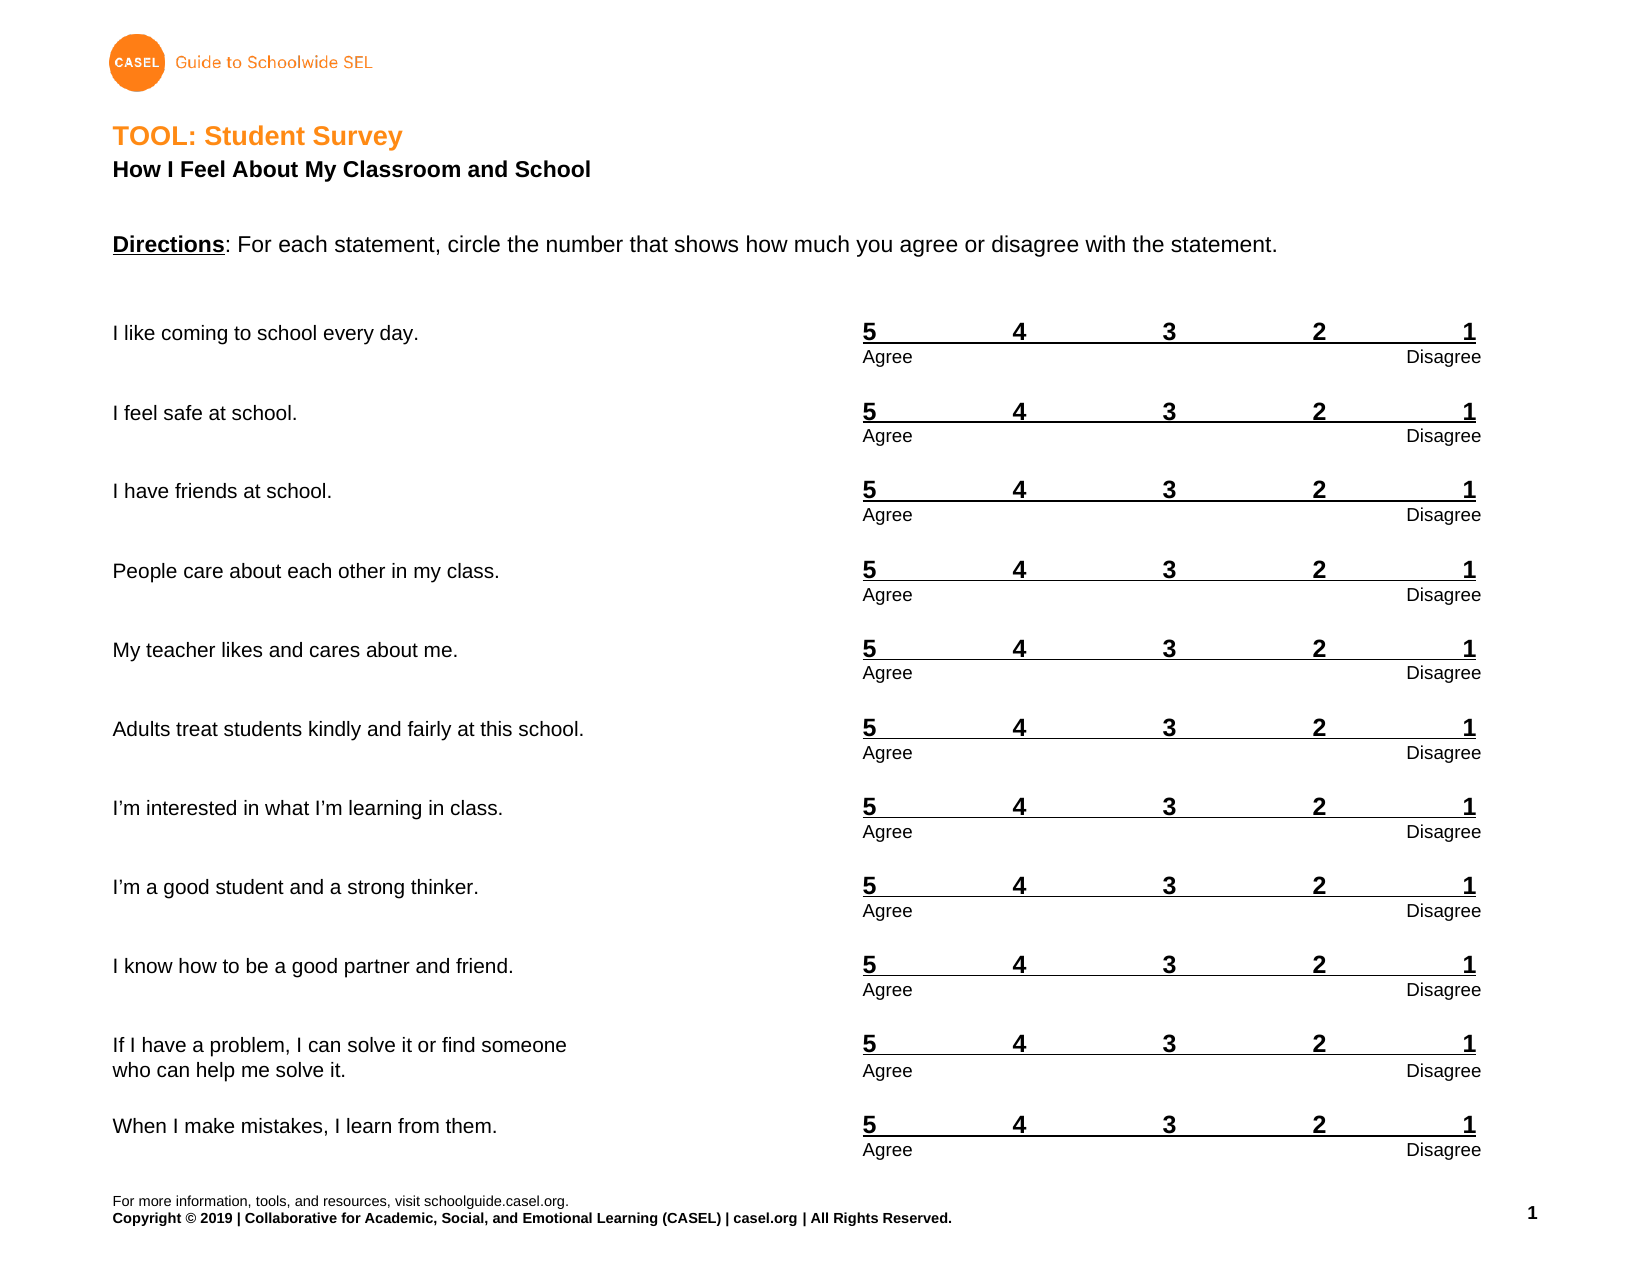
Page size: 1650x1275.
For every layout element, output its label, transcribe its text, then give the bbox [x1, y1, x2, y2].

text Agree Disagree [112, 741, 1537, 763]
text Agree Disagree [112, 662, 1537, 684]
text Agree Disagree [112, 979, 1537, 1000]
text Agree Disagree [112, 821, 1537, 842]
text Agree Disagree [112, 899, 1537, 921]
text Agree Disagree [112, 1139, 1537, 1161]
text My teacher likes and cares about me. 5 4 3 2 1 [112, 634, 1537, 662]
text If I have a problem, I can solve it or find someone 5 4 3 2 1 [112, 1029, 1537, 1058]
text who can help me solve it. Agree Disagree [112, 1058, 1537, 1082]
text I like coming to school every day. 5 4 3 2 1 [112, 317, 1537, 346]
text I have friends at school. 5 4 3 2 1 [112, 476, 1537, 504]
text Agree Disagree [112, 425, 1537, 447]
text Agree Disagree [112, 346, 1537, 368]
text Agree Disagree [112, 583, 1537, 605]
text When I make mistakes, I learn from them. 5 4 3 2 1 [112, 1110, 1537, 1139]
text People care about each other in my class. 5 4 3 2 1 [112, 554, 1537, 583]
text I feel safe at school. 5 4 3 2 1 [112, 396, 1537, 425]
text Directions: For each statement, circle the number that shows how much you agree or disagree with the statement. [112, 231, 1537, 258]
text I’m interested in what I’m learning in class. 5 4 3 2 1 [112, 792, 1537, 821]
text TOOL: Student Survey [112, 120, 1537, 151]
picture [103, 29, 381, 94]
text I’m a good student and a strong thinker. 5 4 3 2 1 [112, 871, 1537, 899]
text I know how to be a good partner and friend. 5 4 3 2 1 [112, 950, 1537, 979]
text Agree Disagree [112, 504, 1537, 526]
text Adults treat students kindly and fairly at this school. 5 4 3 2 1 [112, 713, 1537, 741]
text How I Feel About My Classroom and School [112, 156, 1537, 182]
